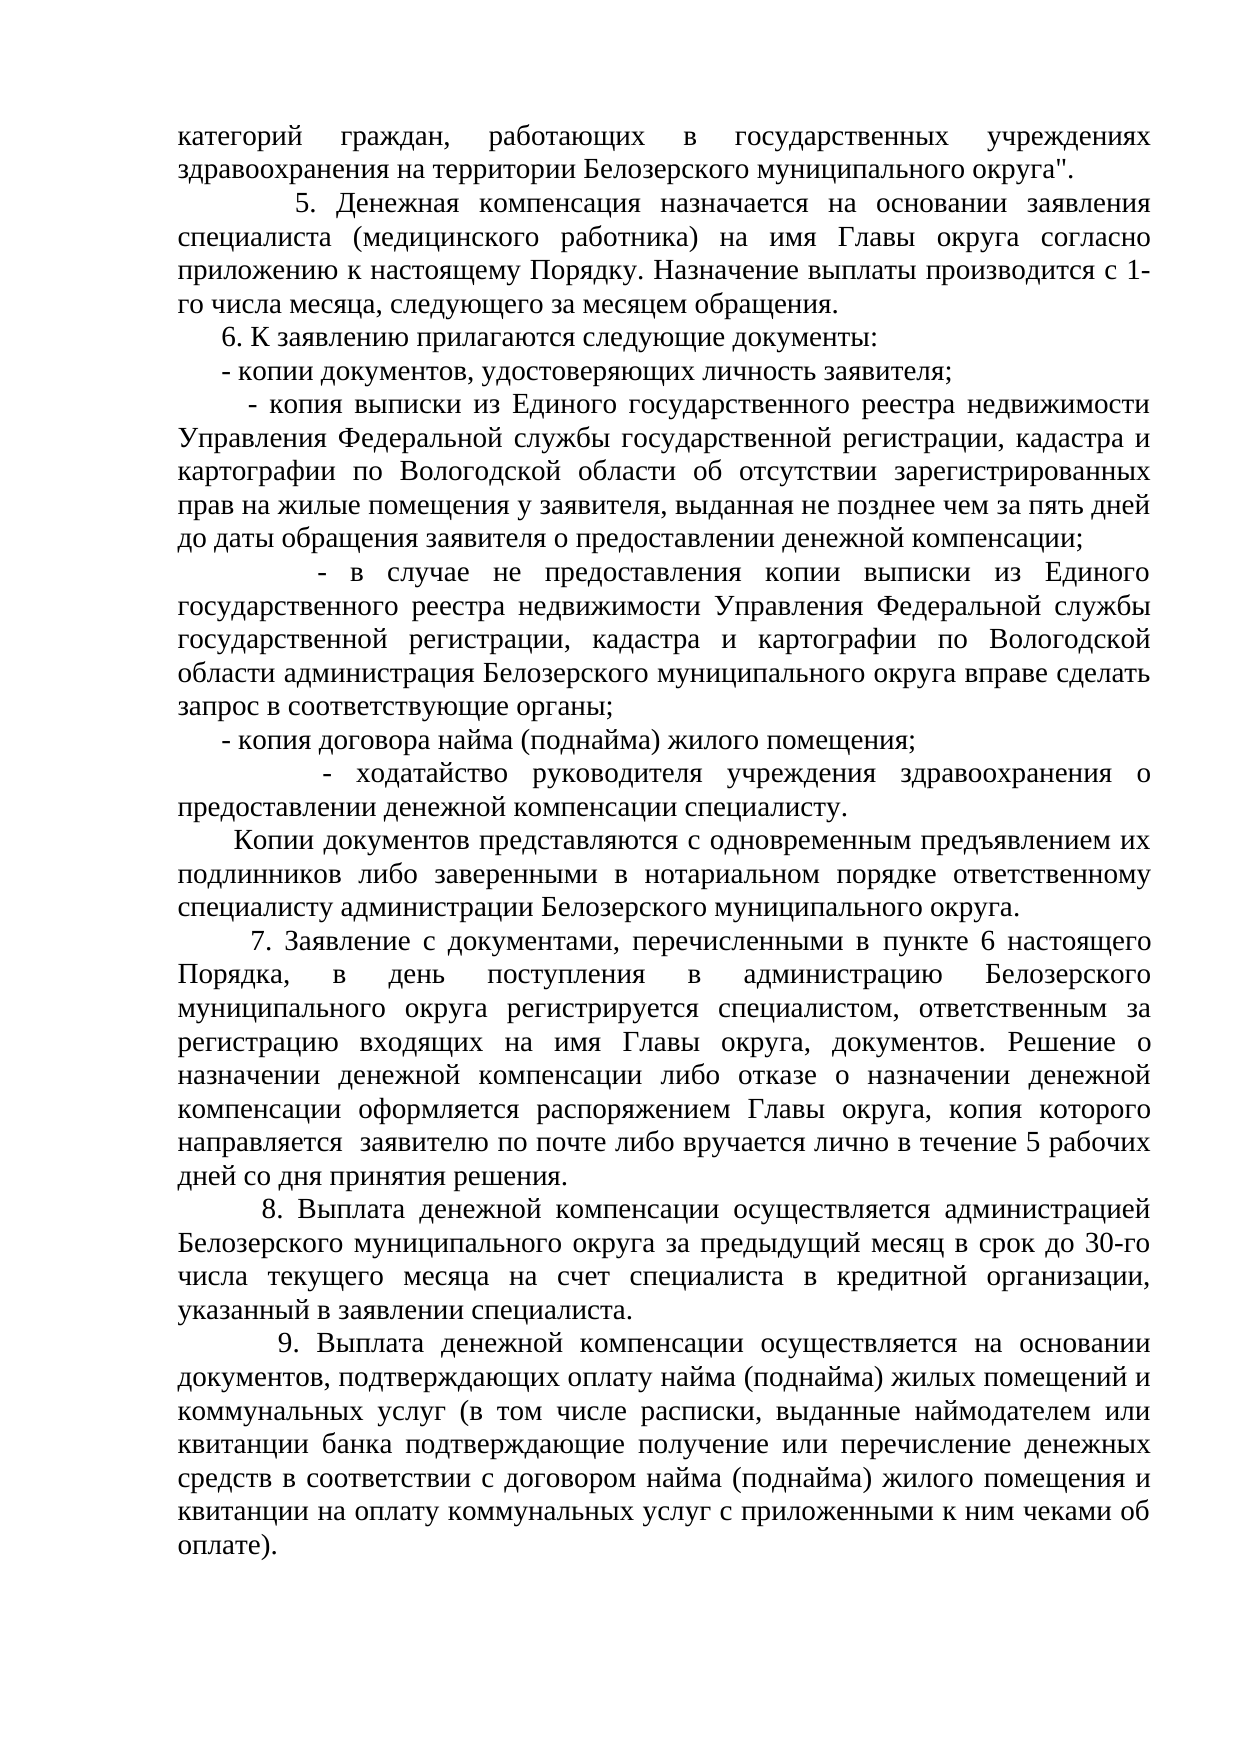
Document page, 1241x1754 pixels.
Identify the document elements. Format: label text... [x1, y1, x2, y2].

text 6. К заявлению прилагаются следующие документы: [177, 319, 1152, 353]
text Копии документов представляются с одновременным предъявлением их подлинников либо заверенными в нотариальном порядке ответственному специалисту администрации Белозерского муниципального округа. [177, 822, 1152, 923]
text - в случае не предоставления копии выписки из Единого государственного реестра недвижимости Управления Федеральной службы государственной регистрации, кадастра и картографии по Вологодской области администрация Белозерского муниципального округа вправе сделать запрос в соответствующие органы; [177, 554, 1152, 722]
text - копия договора найма (поднайма) жилого помещения; [177, 722, 1152, 755]
text 8. Выплата денежной компенсации осуществляется администрацией Белозерского муниципального округа за предыдущий месяц в срок до 30-го числа текущего месяца на счет специалиста в кредитной организации, указанный в заявлении специалиста. [177, 1191, 1152, 1326]
text - копия выписки из Единого государственного реестра недвижимости Управления Федеральной службы государственной регистрации, кадастра и картографии по Вологодской области об отсутствии зарегистрированных прав на жилые помещения у заявителя, выданная не позднее чем за пять дней до даты обращения заявителя о предоставлении денежной компенсации; [177, 386, 1152, 554]
text 9. Выплата денежной компенсации осуществляется на основании документов, подтверждающих оплату найма (поднайма) жилых помещений и коммунальных услуг (в том числе расписки, выданные наймодателем или квитанции банка подтверждающие получение или перечисление денежных средств в соответствии с договором найма (поднайма) жилого помещения и квитанции на оплату коммунальных услуг с приложенными к ним чеками об оплате). [177, 1326, 1152, 1560]
text - копии документов, удостоверяющих личность заявителя; [177, 353, 1152, 386]
text - ходатайство руководителя учреждения здравоохранения о предоставлении денежной компенсации специалисту. [177, 755, 1152, 822]
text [177, 118, 1152, 185]
text 5. Денежная компенсация назначается на основании заявления специалиста (медицинского работника) на имя Главы округа согласно приложению к настоящему Порядку. Назначение выплаты производится с 1-го числа месяца, следующего за месяцем обращения. [177, 185, 1152, 319]
text 7. Заявление с документами, перечисленными в пункте 6 настоящего Порядка, в день поступления в администрацию Белозерского муниципального округа регистрируется специалистом, ответственным за регистрацию входящих на имя Главы округа, документов. Решение о назначении денежной компенсации либо отказе о назначении денежной компенсации оформляется распоряжением Главы округа, копия которого направляется заявителю по почте либо вручается лично в течение 5 рабочих дней со дня принятия решения. [177, 923, 1152, 1191]
